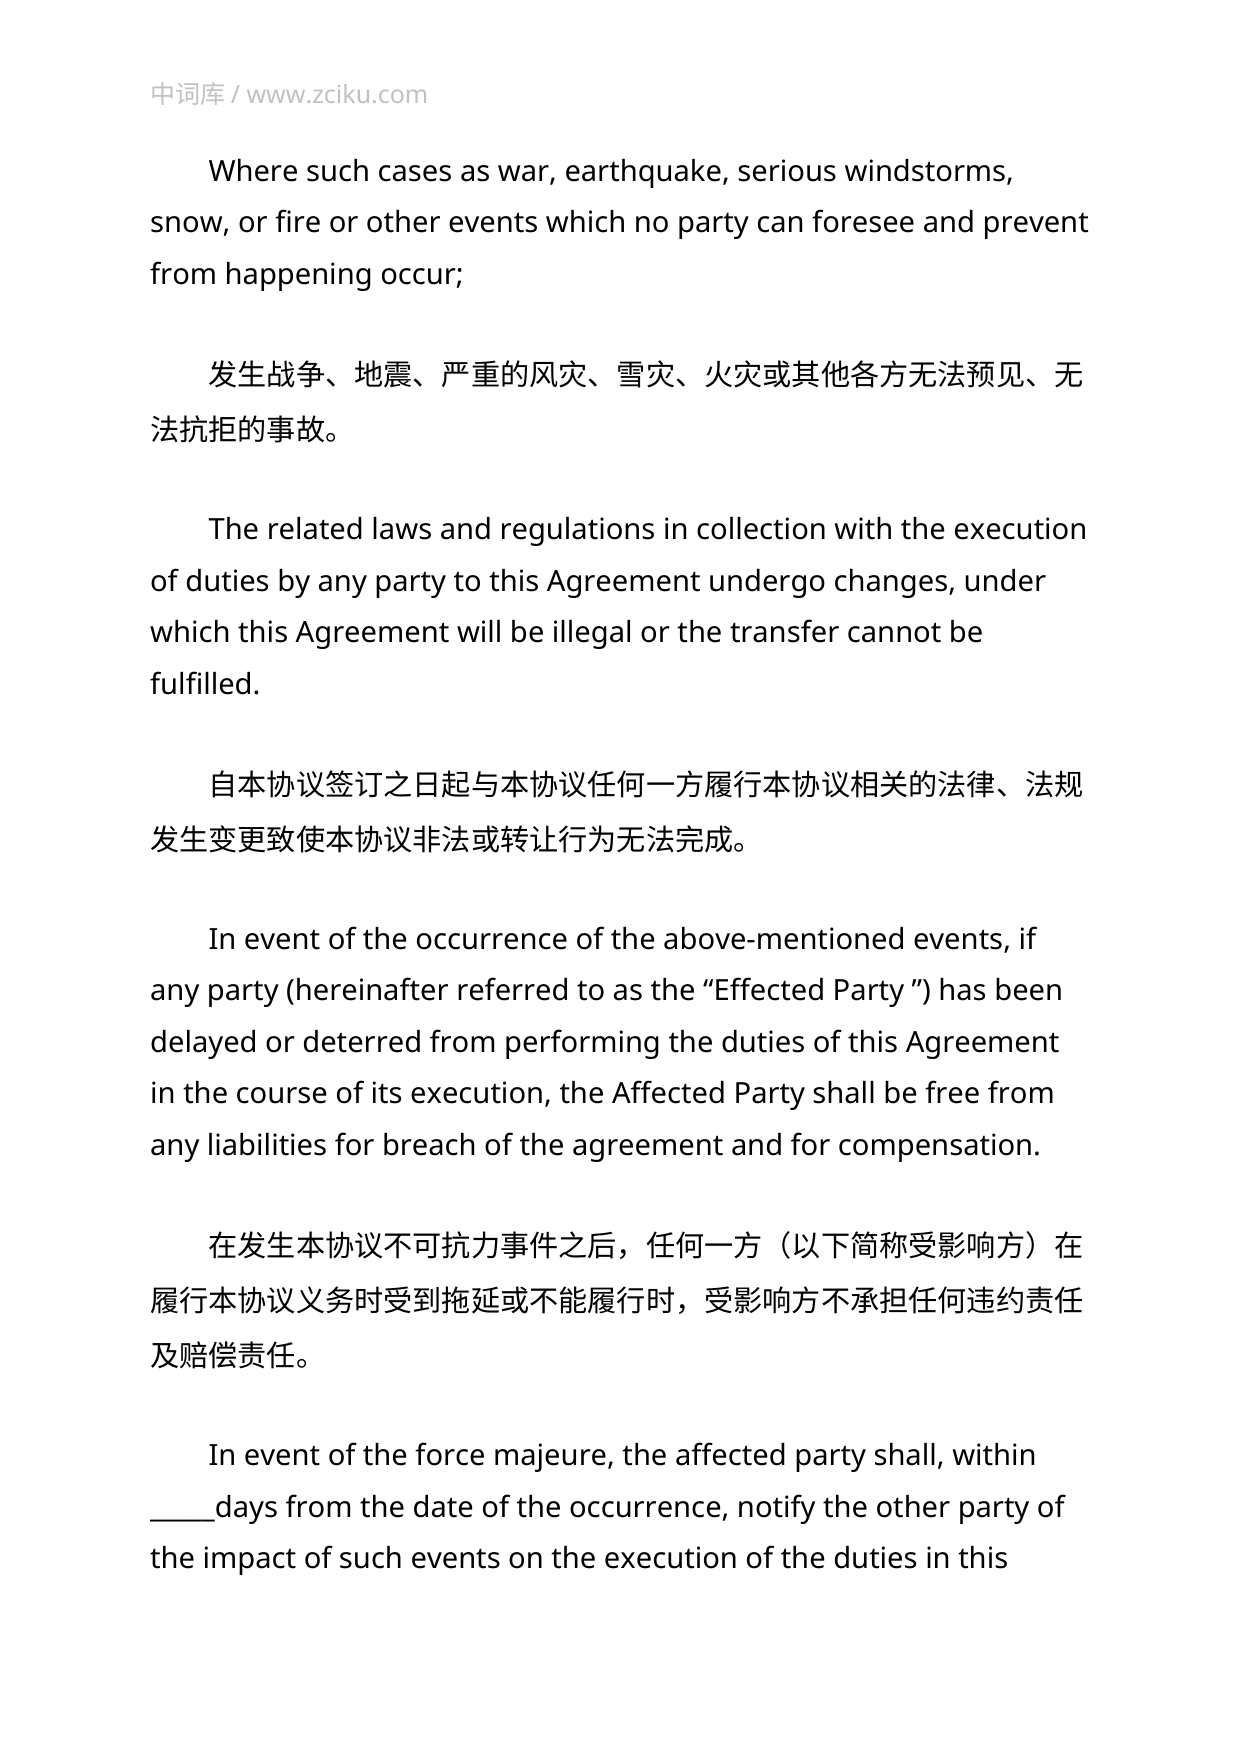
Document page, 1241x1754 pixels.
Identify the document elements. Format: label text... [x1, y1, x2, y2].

text 发生战争、地震、严重的风灾、雪灾、火灾或其他各方无法预见、无法抗拒的事故。 [150, 352, 1090, 449]
text 在发生本协议不可抗力事件之后，任何一方（以下简称受影响方）在履行本协议义务时受到拖延或不能履行时，受影响方不承担任何违约责任及赔偿责任。 [150, 1223, 1090, 1375]
text 自本协议签订之日起与本协议任何一方履行本协议相关的法律、法规发生变更致使本协议非法或转让行为无法完成。 [150, 761, 1090, 858]
text Where such cases as war, earthquake, serious windstorms, snow, or fire or other events which no party can foresee and prevent from happening occur; [150, 150, 1090, 293]
text In event of the occurrence of the above-mentioned events, if any party (hereinafter referred to as the “Effected Party ”) has been delayed or deterred from performing the duties of this Agreement in the course of its execution, the Affected Party shall be free from any liabilities for breach of the agreement and for compensation. [150, 918, 1090, 1164]
text The related laws and regulations in collection with the execution of duties by any party to this Agreement undergo changes, under which this Agreement will be illegal or the transfer cannot be fulfilled. [150, 508, 1090, 703]
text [150, 1434, 1090, 1577]
